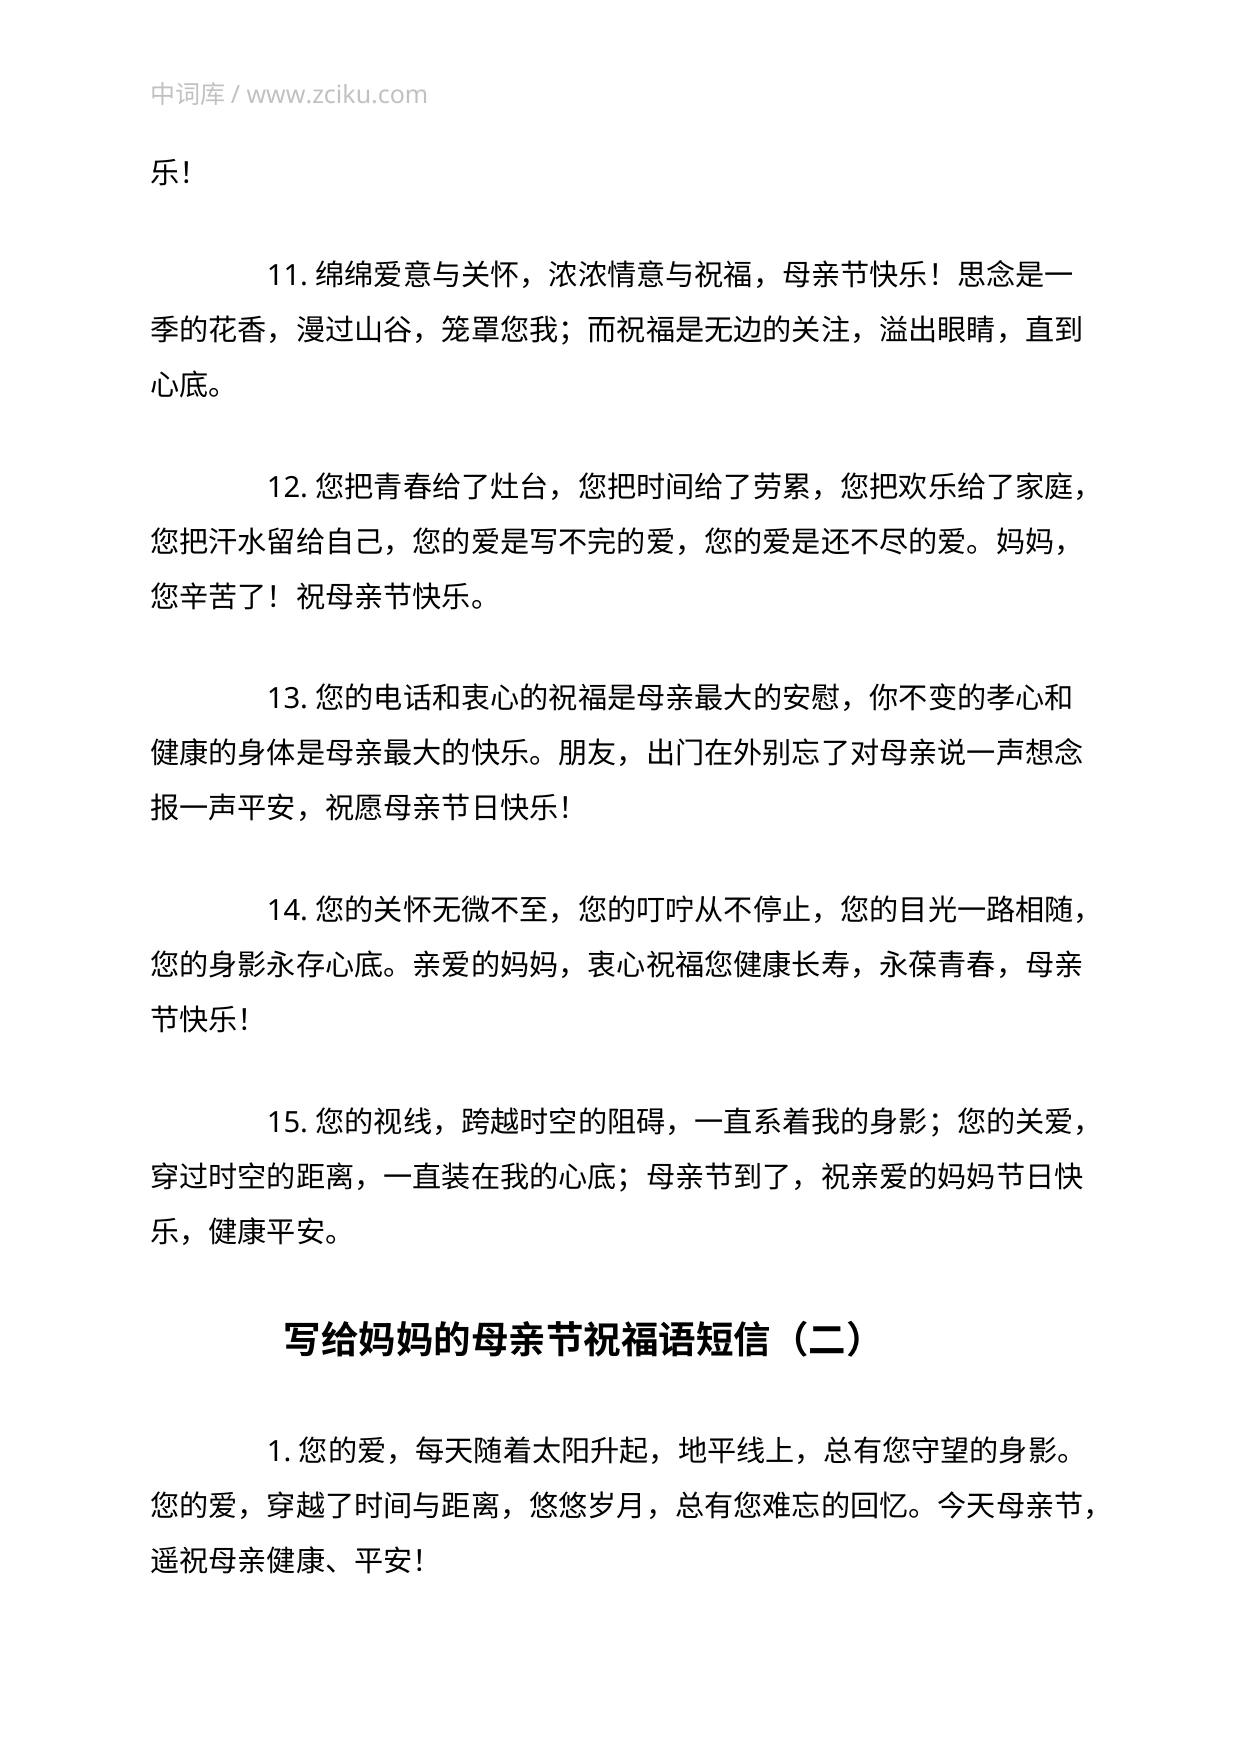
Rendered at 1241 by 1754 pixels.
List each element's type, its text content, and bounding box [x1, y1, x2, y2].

text 1. 您的爱，每天随着太阳升起，地平线上，总有您守望的身影。您的爱，穿越了时间与距离，悠悠岁月，总有您难忘的回忆。今天母亲节，遥祝母亲健康、平安！ [150, 1427, 1090, 1580]
text 11. 绵绵爱意与关怀，浓浓情意与祝福，母亲节快乐！思念是一季的花香，漫过山谷，笼罩您我；而祝福是无边的关注，溢出眼睛，直到心底。 [150, 252, 1090, 404]
text 15. 您的视线，跨越时空的阻碍，一直系着我的身影；您的关爱，穿过时空的距离，一直装在我的心底；母亲节到了，祝亲爱的妈妈节日快乐，健康平安。 [150, 1098, 1090, 1251]
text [150, 150, 1090, 192]
text 14. 您的关怀无微不至，您的叮咛从不停止，您的目光一路相随，您的身影永存心底。亲爱的妈妈，衷心祝福您健康长寿，永葆青春，母亲节快乐！ [150, 887, 1090, 1039]
text 12. 您把青春给了灶台，您把时间给了劳累，您把欢乐给了家庭，您把汗水留给自己，您的爱是写不完的爱，您的爱是还不尽的爱。妈妈，您辛苦了！祝母亲节快乐。 [150, 463, 1090, 616]
text 13. 您的电话和衷心的祝福是母亲最大的安慰，你不变的孝心和健康的身体是母亲最大的快乐。朋友，出门在外别忘了对母亲说一声想念报一声平安，祝愿母亲节日快乐！ [150, 675, 1090, 827]
text 写给妈妈的母亲节祝福语短信（二） [150, 1310, 1090, 1364]
